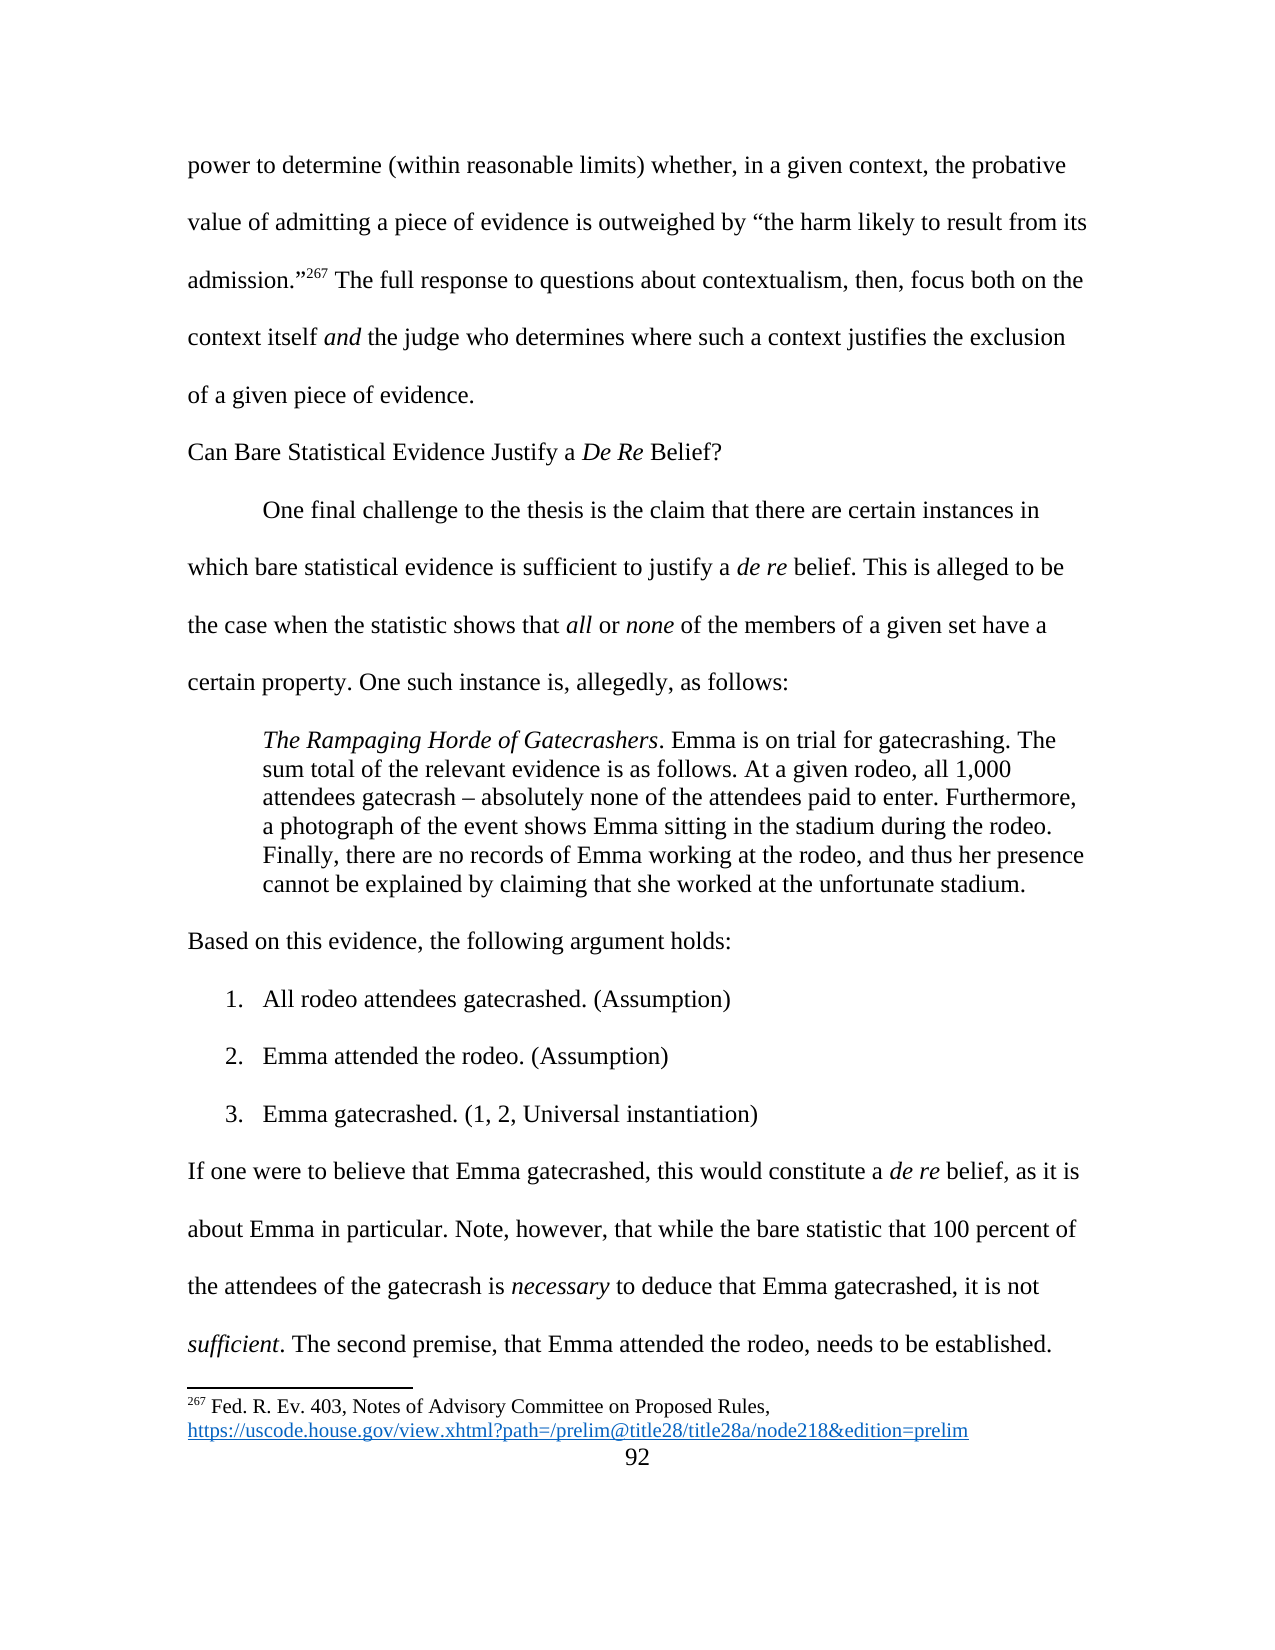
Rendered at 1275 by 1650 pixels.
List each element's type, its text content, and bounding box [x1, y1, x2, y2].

text The Rampaging Horde of Gatecrashers. Emma is on trial for gatecrashing. The sum total of the relevant evidence is as follows. At a given rodeo, all 1,000 attendees gatecrash – absolutely none of the attendees paid to enter. Furthermore, a photograph of the event shows Emma sitting in the stadium during the rodeo. Finally, there are no records of Emma working at the rodeo, and thus her presence cannot be explained by claiming that she worked at the unfortunate stadium. [262, 725, 1087, 897]
text One final challenge to the thesis is the claim that there are certain instances in which bare statistical evidence is sufficient to justify a de re belief. This is alleged to be the case when the statistic shows that all or none of the members of a given set have a certain property. One such instance is, allegedly, as follows: [187, 495, 1087, 696]
text Can Bare Statistical Evidence Justify a De Re Belief? [187, 437, 1087, 466]
list Emma attended the rodeo. (Assumption) [225, 1041, 1087, 1070]
list All rodeo attendees gatecrashed. (Assumption) [225, 984, 1087, 1012]
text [187, 1156, 1087, 1357]
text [187, 150, 1087, 409]
text Based on this evidence, the following argument holds: [187, 926, 1087, 955]
list Emma gatecrashed. (1, 2, Universal instantiation) [225, 1099, 1087, 1127]
